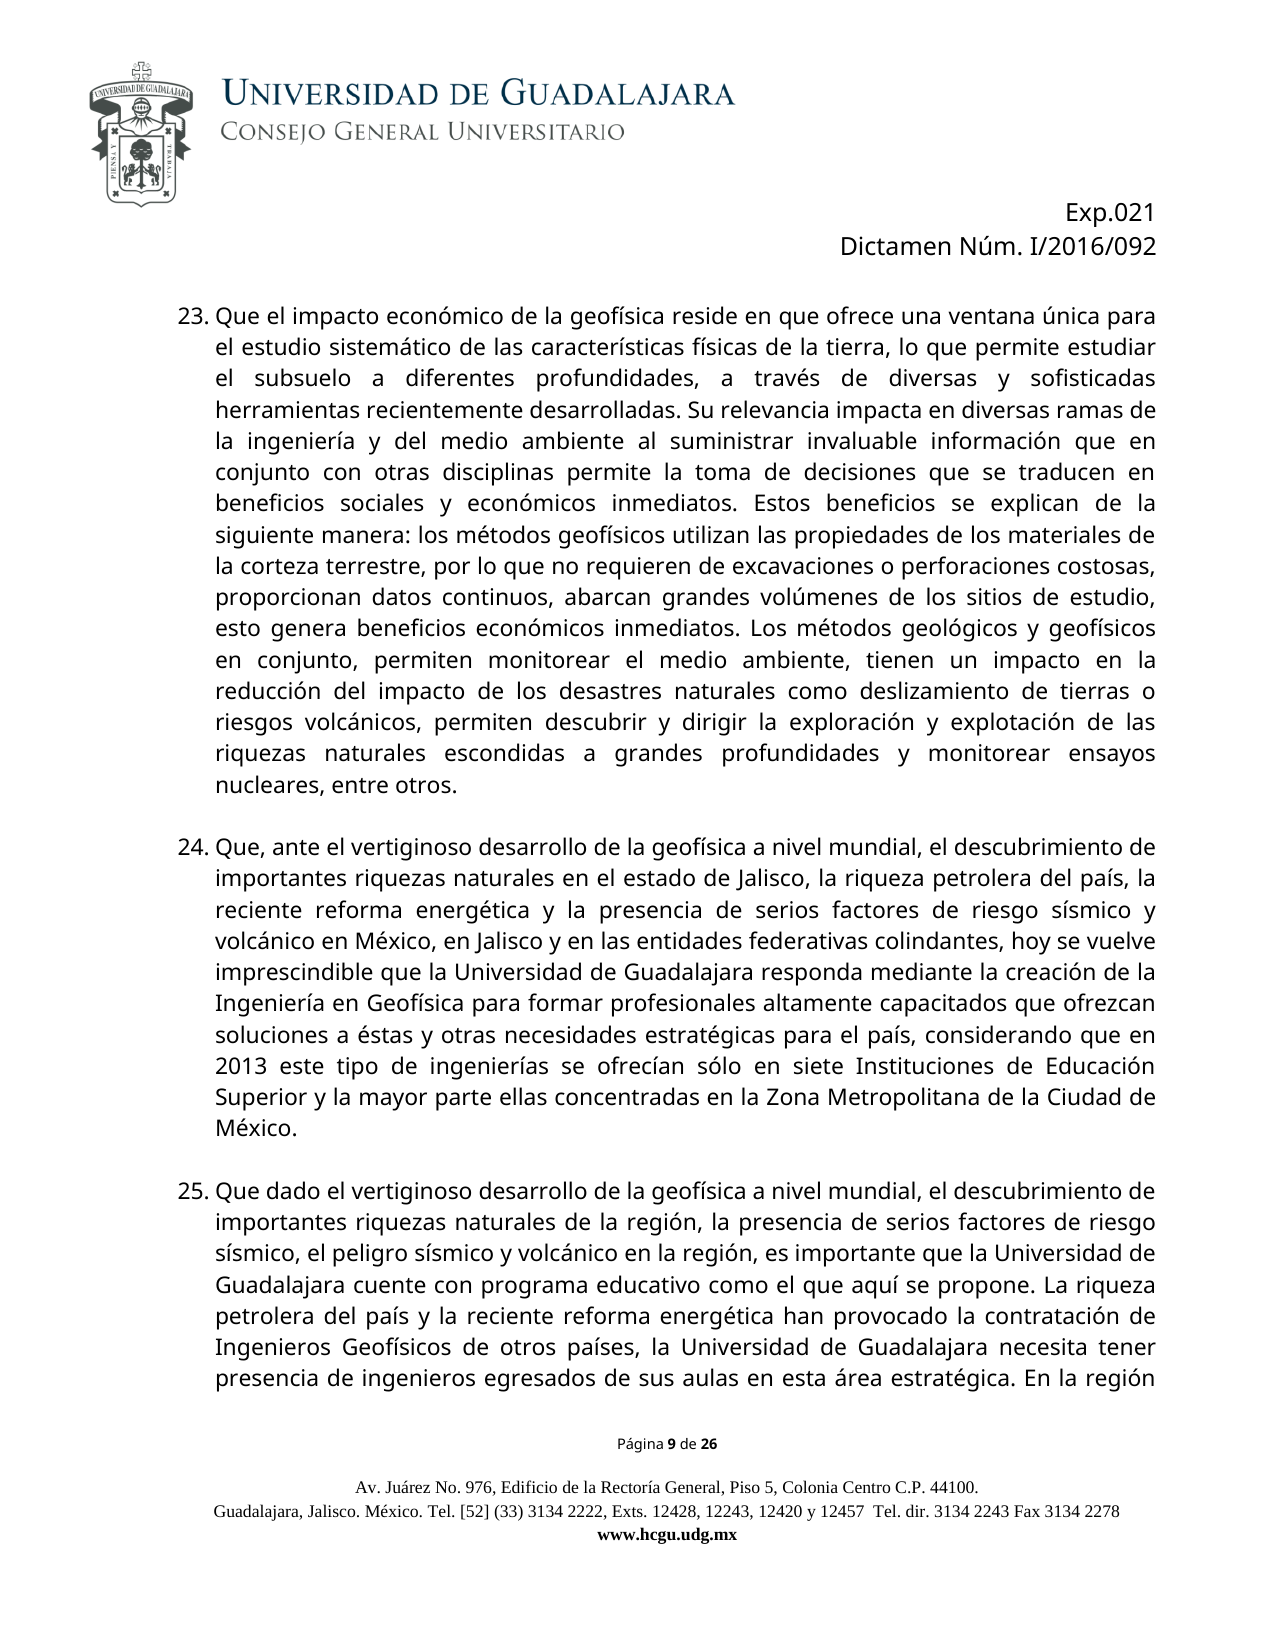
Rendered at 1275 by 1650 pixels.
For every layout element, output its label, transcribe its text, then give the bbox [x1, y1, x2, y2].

list Que, ante el vertiginoso desarrollo de la geofísica a nivel mundial, el descubrimiento de importantes riquezas naturales en el estado de Jalisco, la riqueza petrolera del país, la reciente reforma energética y la presencia de serios factores de riesgo sísmico y volcánico en México, en Jalisco y en las entidades federativas colindantes, hoy se vuelve imprescindible que la Universidad de Guadalajara responda mediante la creación de la Ingeniería en Geofísica para formar profesionales altamente capacitados que ofrezcan soluciones a éstas y otras necesidades estratégicas para el país, considerando que en 2013 este tipo de ingenierías se ofrecían sólo en siete Instituciones de Educación Superior y la mayor parte ellas concentradas en la Zona Metropolitana de la Ciudad de México. [177, 831, 1157, 1144]
list Que el impacto económico de la geofísica reside en que ofrece una ventana única para el estudio sistemático de las características físicas de la tierra, lo que permite estudiar el subsuelo a diferentes profundidades, a través de diversas y sofisticadas herramientas recientemente desarrolladas. Su relevancia impacta en diversas ramas de la ingeniería y del medio ambiente al suministrar invaluable información que en conjunto con otras disciplinas permite la toma de decisiones que se traducen en beneficios sociales y económicos inmediatos. Estos beneficios se explican de la siguiente manera: los métodos geofísicos utilizan las propiedades de los materiales de la corteza terrestre, por lo que no requieren de excavaciones o perforaciones costosas, proporcionan datos continuos, abarcan grandes volúmenes de los sitios de estudio, esto genera beneficios económicos inmediatos. Los métodos geológicos y geofísicos en conjunto, permiten monitorear el medio ambiente, tienen un impacto en la reducción del impacto de los desastres naturales como deslizamiento de tierras o riesgos volcánicos, permiten descubrir y dirigir la exploración y explotación de las riquezas naturales escondidas a grandes profundidades y monitorear ensayos nucleares, entre otros. [177, 300, 1157, 800]
picture [1, 1, 1274, 268]
